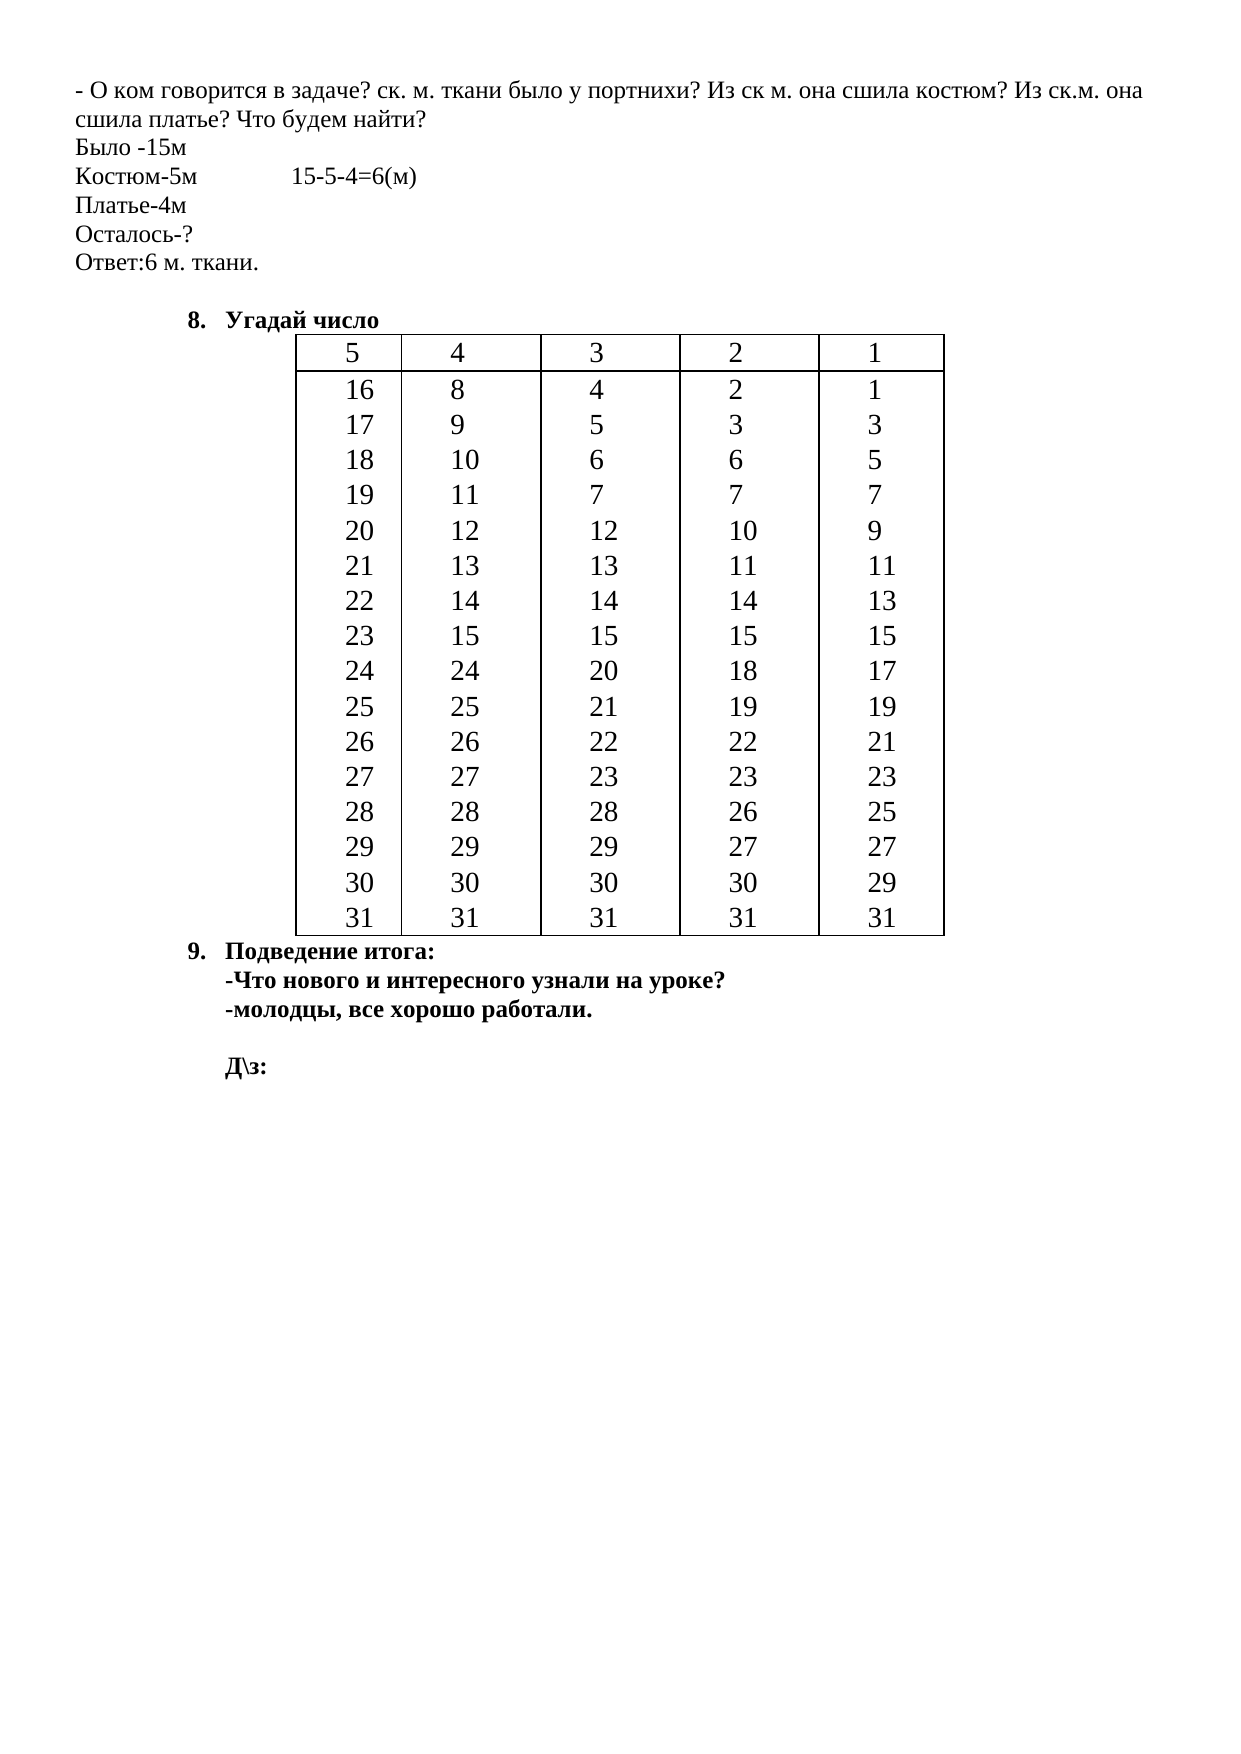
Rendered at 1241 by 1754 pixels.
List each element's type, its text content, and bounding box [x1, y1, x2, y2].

text Было -15м [75, 132, 1165, 161]
text - О ком говорится в задаче? ск. м. ткани было у портнихи? Из ск м. она сшила костюм? Из ск.м. она сшила платье? Что будем найти? [75, 75, 1165, 132]
table_cell 4 5 6 7 12 13 14 15 20 21 22 23 28 29 30 31 [542, 372, 679, 935]
table_cell 2 3 6 7 10 11 14 15 18 19 22 23 26 27 30 31 [681, 372, 818, 935]
list -Что нового и интересного узнали на уроке? [225, 965, 1165, 994]
table_header 2 [681, 335, 818, 370]
list -молодцы, все хорошо работали. [225, 994, 1165, 1023]
text Платье-4м [75, 190, 1165, 219]
text Костюм-5м 15-5-4=6(м) [75, 161, 1165, 190]
table_header 4 [402, 335, 540, 370]
table_cell 8 9 10 11 12 13 14 15 24 25 26 27 28 29 30 31 [402, 372, 540, 935]
text Осталось-? [75, 219, 1165, 247]
table_header 3 [542, 335, 679, 370]
list Д\з: [225, 1051, 1165, 1080]
list Подведение итога: [187, 936, 1165, 965]
list Угадай число [187, 305, 1165, 334]
table_cell 16 17 18 19 20 21 22 23 24 25 26 27 28 29 30 31 [297, 372, 401, 935]
table_cell 1 3 5 7 9 11 13 15 17 19 21 23 25 27 29 31 [820, 372, 943, 935]
table_header 1 [820, 335, 943, 370]
table_header 5 [297, 335, 401, 370]
text Ответ:6 м. ткани. [75, 247, 1165, 276]
